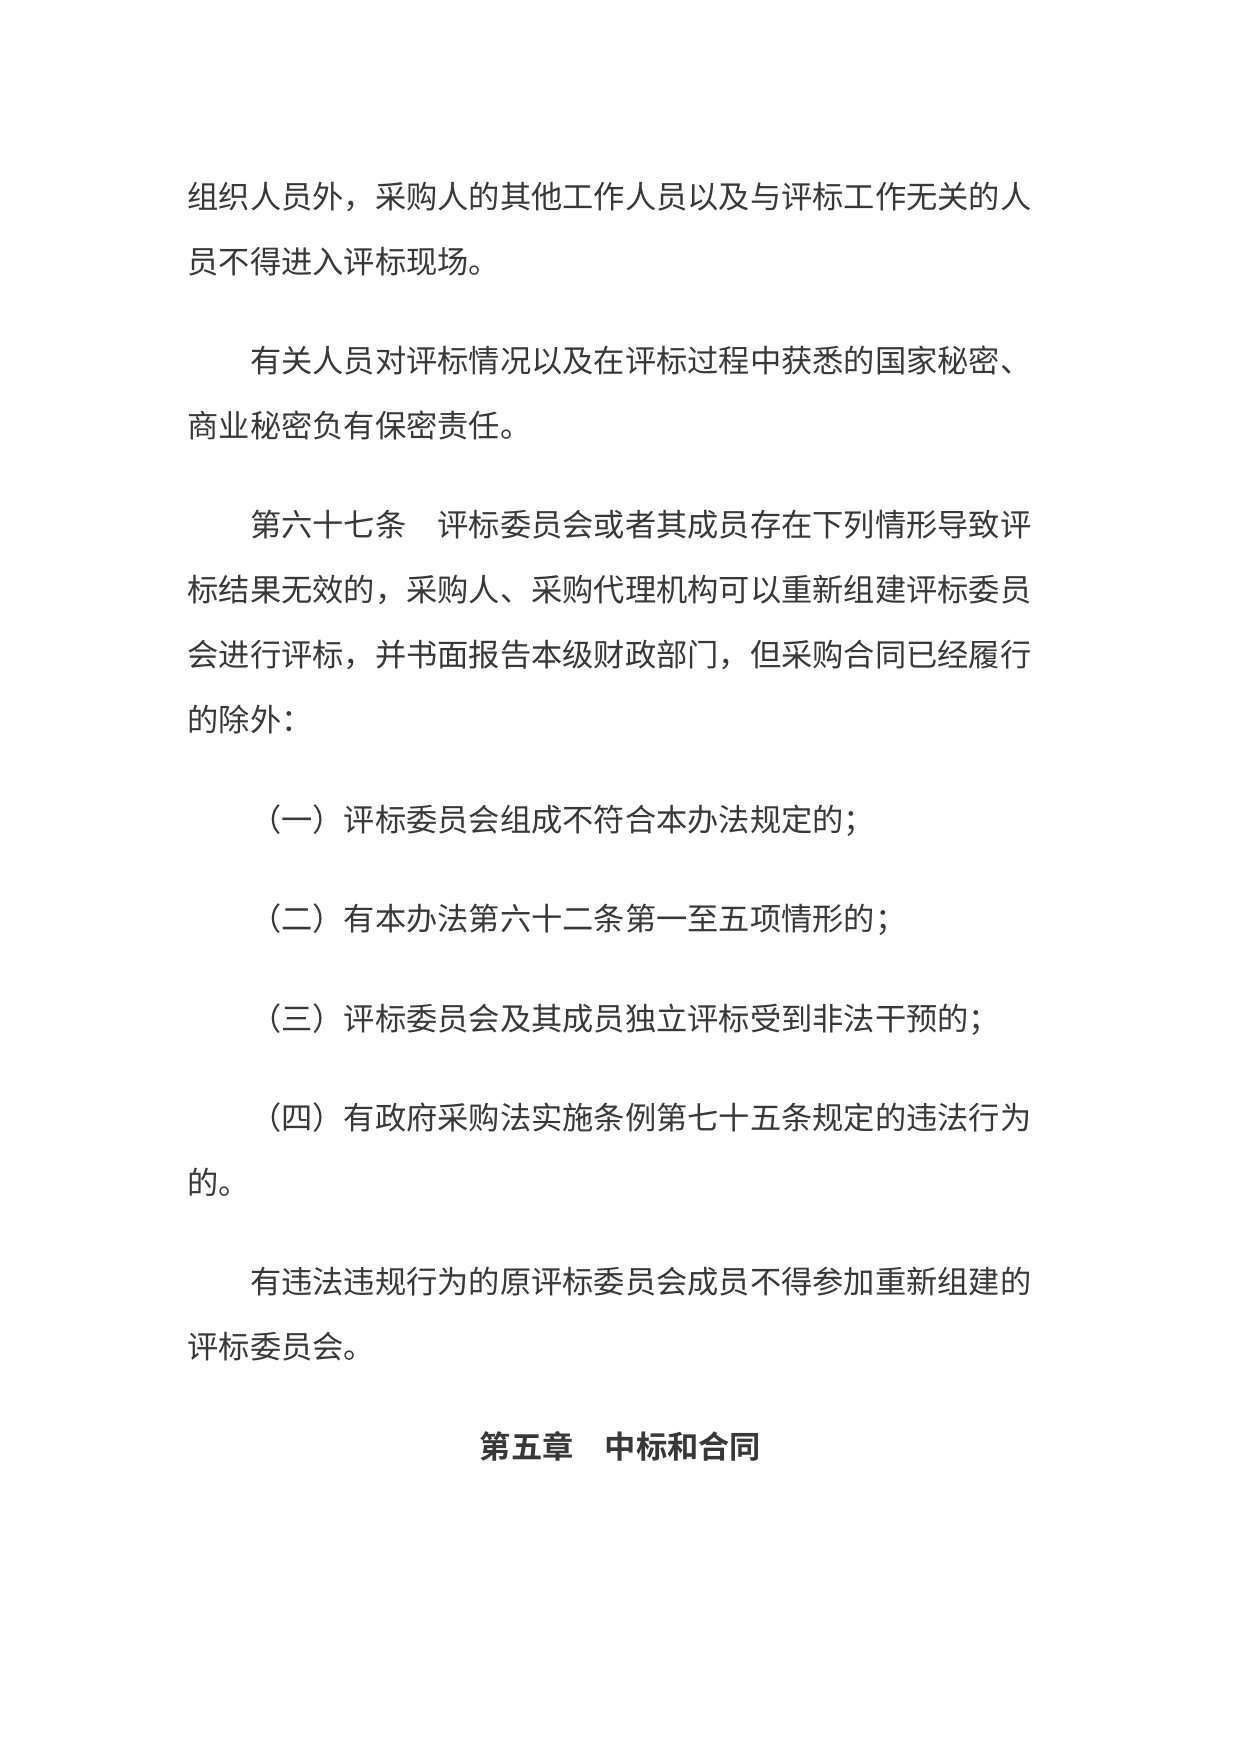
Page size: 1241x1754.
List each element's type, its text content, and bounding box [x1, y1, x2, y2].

text （三）评标委员会及其成员独立评标受到非法干预的； [187, 984, 1053, 1049]
text 第五章 中标和合同 [187, 1412, 1053, 1477]
text 有违法违规行为的原评标委员会成员不得参加重新组建的评标委员会。 [187, 1248, 1053, 1378]
text 有关人员对评标情况以及在评标过程中获悉的国家秘密、商业秘密负有保密责任。 [187, 326, 1053, 456]
text （二）有本办法第六十二条第一至五项情形的； [187, 884, 1053, 949]
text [187, 162, 1053, 292]
text （一）评标委员会组成不符合本办法规定的； [187, 785, 1053, 850]
text （四）有政府采购法实施条例第七十五条规定的违法行为的。 [187, 1083, 1053, 1213]
text 第六十七条 评标委员会或者其成员存在下列情形导致评标结果无效的，采购人、采购代理机构可以重新组建评标委员会进行评标，并书面报告本级财政部门，但采购合同已经履行的除外： [187, 491, 1053, 751]
